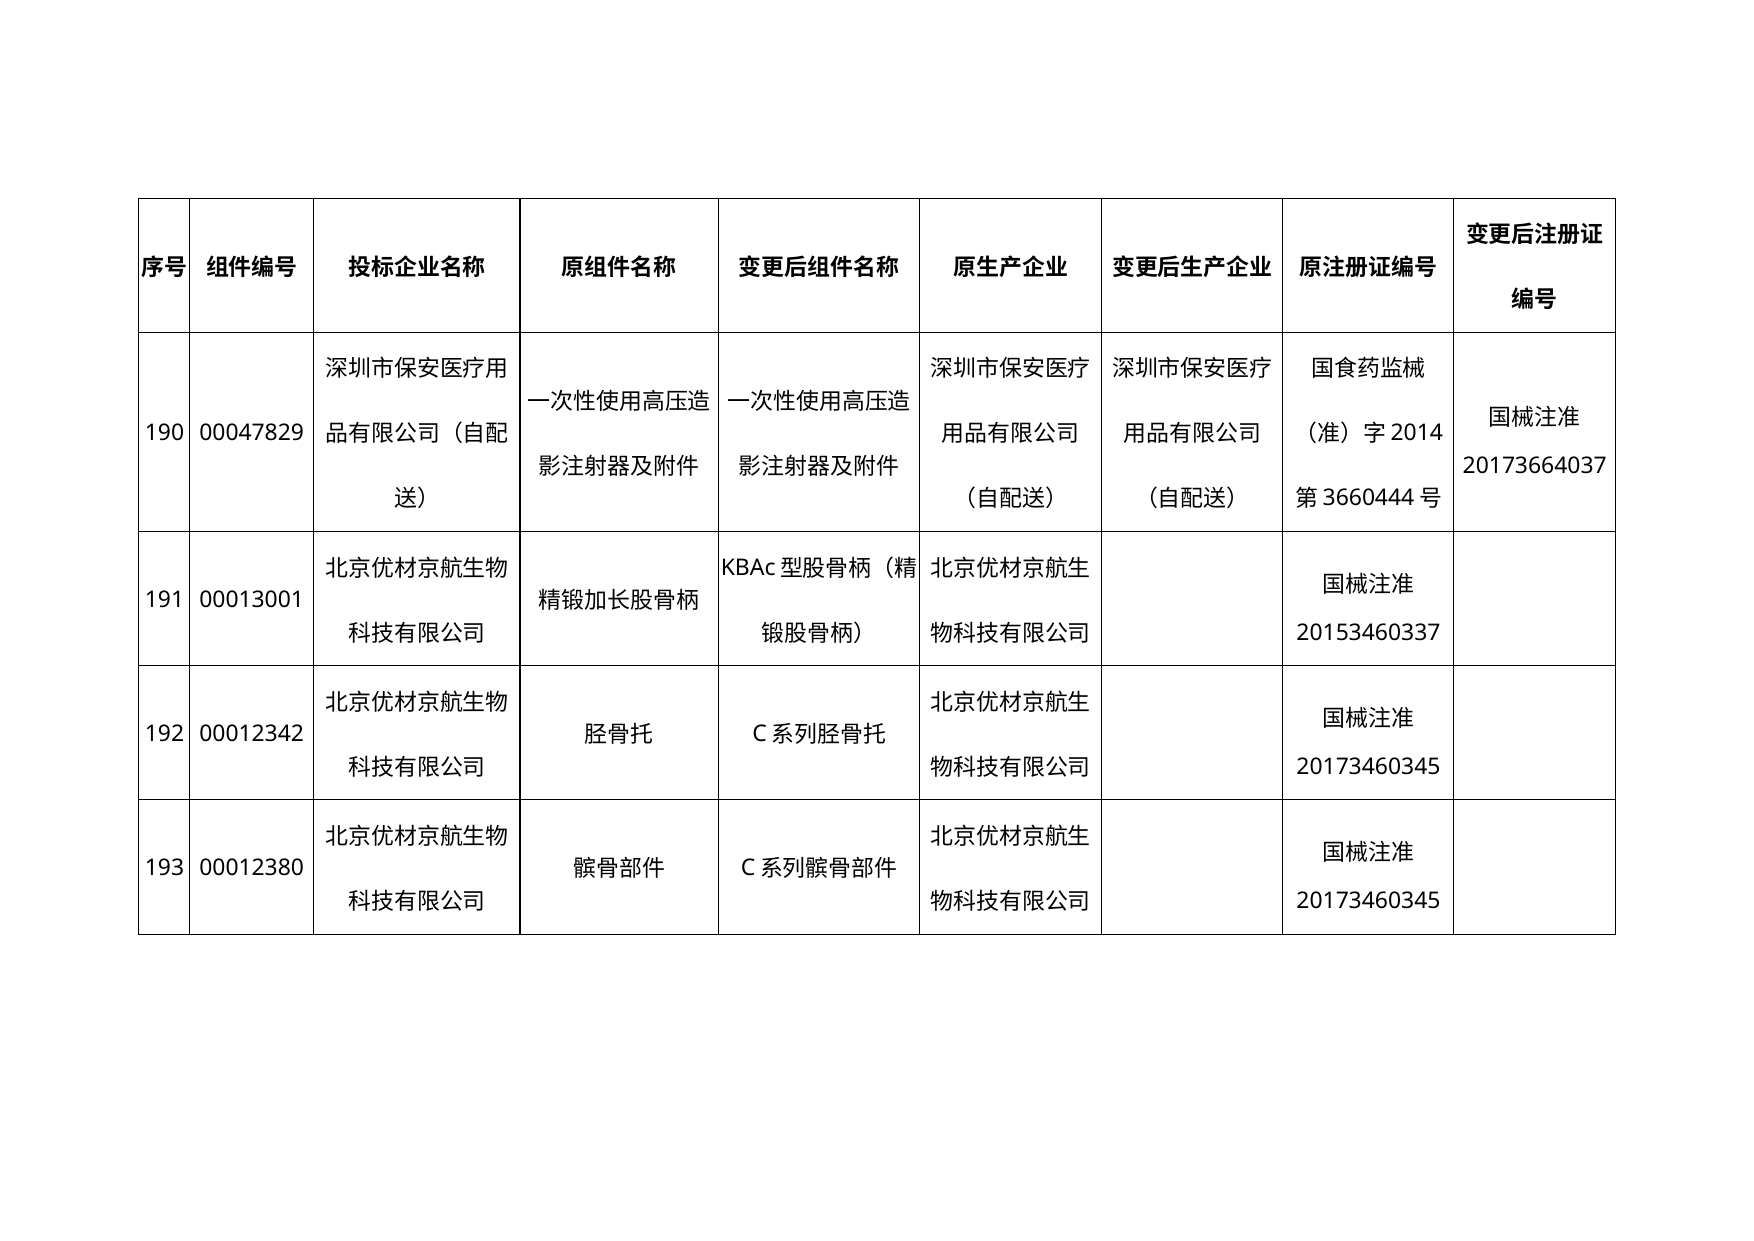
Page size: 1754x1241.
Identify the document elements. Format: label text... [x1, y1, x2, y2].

table_cell 191 [139, 532, 189, 665]
table_cell 一次性使用高压造影注射器及附件 [719, 333, 919, 531]
table_cell [1102, 532, 1282, 665]
table_cell 北京优材京航生物科技有限公司 [314, 666, 519, 799]
table_cell 一次性使用高压造影注射器及附件 [521, 333, 718, 531]
table_cell 193 [139, 800, 189, 933]
table_cell C系列胫骨托 [719, 666, 919, 799]
table_header 变更后生产企业 [1102, 199, 1282, 332]
table_cell 胫骨托 [521, 666, 718, 799]
table_cell 国械注准20173460345 [1283, 800, 1453, 933]
table_cell [1102, 666, 1282, 799]
table_cell 深圳市保安医疗用品有限公司（自配送） [920, 333, 1101, 531]
table_header 原组件名称 [521, 199, 718, 332]
table_header 变更后注册证编号 [1454, 199, 1615, 332]
table_cell 00012342 [190, 666, 313, 799]
table_cell 北京优材京航生物科技有限公司 [314, 532, 519, 665]
table_cell 深圳市保安医疗用品有限公司（自配送） [1102, 333, 1282, 531]
table_cell 00012380 [190, 800, 313, 933]
table_cell 00013001 [190, 532, 313, 665]
table_cell 髌骨部件 [521, 800, 718, 933]
table_cell C系列髌骨部件 [719, 800, 919, 933]
table_cell 国械注准20153460337 [1283, 532, 1453, 665]
table_cell [1454, 666, 1615, 799]
table_cell 国食药监械（准）字2014第3660444号 [1283, 333, 1453, 531]
table_header 变更后组件名称 [719, 199, 919, 332]
table_cell [1454, 800, 1615, 933]
table_cell 国械注准20173664037 [1454, 333, 1615, 531]
table_cell 北京优材京航生物科技有限公司 [920, 532, 1101, 665]
table_cell 精锻加长股骨柄 [521, 532, 718, 665]
table_cell 192 [139, 666, 189, 799]
table_cell [1454, 532, 1615, 665]
table_cell [1102, 800, 1282, 933]
table_cell 北京优材京航生物科技有限公司 [920, 800, 1101, 933]
table_header 原生产企业 [920, 199, 1101, 332]
table_header 原注册证编号 [1283, 199, 1453, 332]
table_cell 深圳市保安医疗用品有限公司（自配送） [314, 333, 519, 531]
table_header 投标企业名称 [314, 199, 519, 332]
table_cell 00047829 [190, 333, 313, 531]
table_cell 190 [139, 333, 189, 531]
table_cell KBAc型股骨柄（精锻股骨柄） [719, 532, 919, 665]
table_header 序号 [139, 199, 189, 332]
table_cell 北京优材京航生物科技有限公司 [314, 800, 519, 933]
table_cell 国械注准20173460345 [1283, 666, 1453, 799]
table_header 组件编号 [190, 199, 313, 332]
table_cell 北京优材京航生物科技有限公司 [920, 666, 1101, 799]
